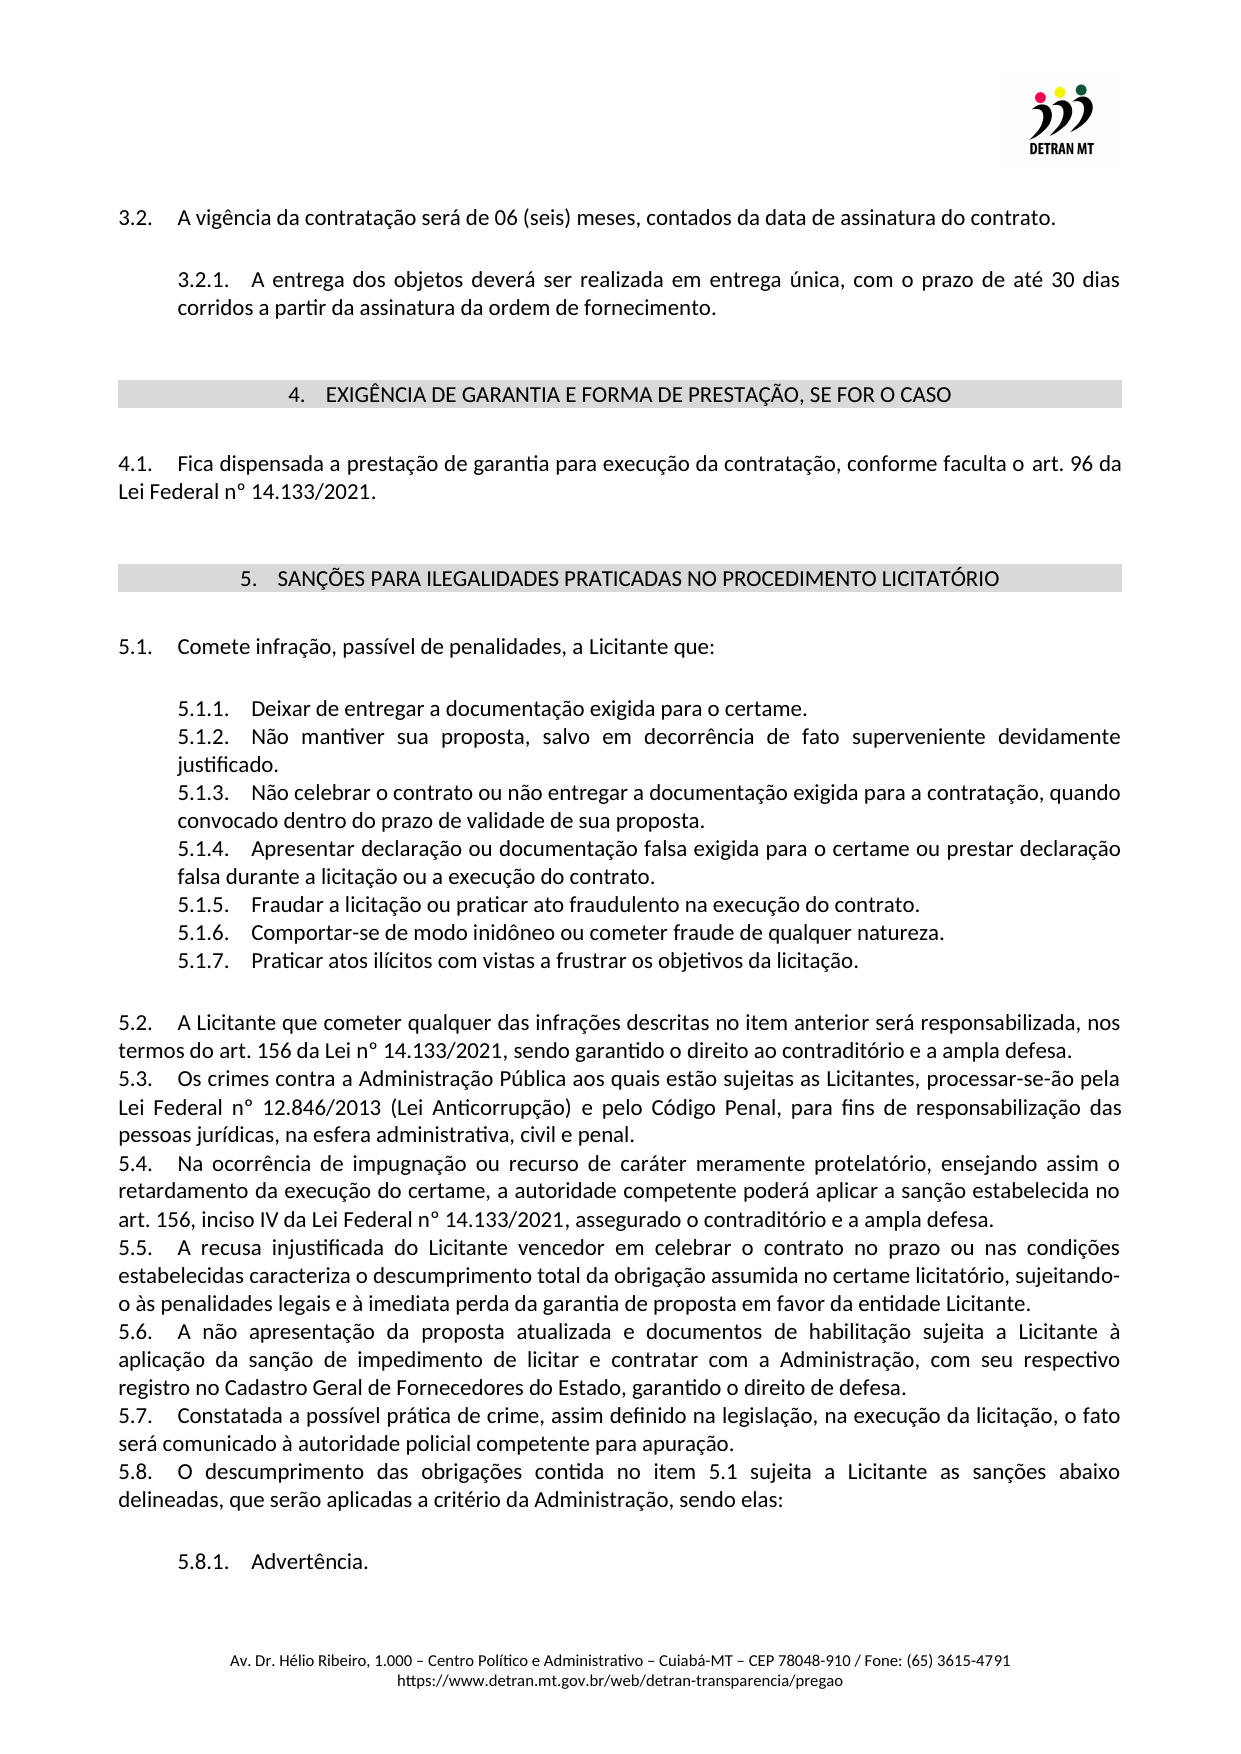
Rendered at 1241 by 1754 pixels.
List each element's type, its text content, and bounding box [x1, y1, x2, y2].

list Deixar de entregar a documentação exigida para o certame. [177, 694, 1122, 722]
list Comete infração, passível de penalidades, a Licitante que: [118, 632, 1122, 660]
list O descumprimento das obrigações contida no item 5.1 sujeita a Licitante as sanções abaixo delineadas, que serão aplicadas a critério da Administração, sendo elas: [118, 1457, 1122, 1513]
list Constatada a possível prática de crime, assim definido na legislação, na execução da licitação, o fato será comunicado à autoridade policial competente para apuração. [118, 1401, 1122, 1457]
list A não apresentação da proposta atualizada e documentos de habilitação sujeita a Licitante à aplicação da sanção de impedimento de licitar e contratar com a Administração, com seu respectivo registro no Cadastro Geral de Fornecedores do Estado, garantido o direito de defesa. [118, 1317, 1122, 1401]
list Apresentar declaração ou documentação falsa exigida para o certame ou prestar declaração falsa durante a licitação ou a execução do contrato. [177, 834, 1122, 890]
list SANÇÕES PARA ILEGALIDADES PRATICADAS NO PROCEDIMENTO LICITATÓRIO [118, 564, 1122, 592]
list A entrega dos objetos deverá ser realizada em entrega única, com o prazo de até 30 dias corridos a partir da assinatura da ordem de fornecimento. [177, 265, 1122, 321]
list Advertência. [177, 1547, 1122, 1575]
list Praticar atos ilícitos com vistas a frustrar os objetivos da licitação. [177, 946, 1122, 974]
list A recusa injustificada do Licitante vencedor em celebrar o contrato no prazo ou nas condições estabelecidas caracteriza o descumprimento total da obrigação assumida no certame licitatório, sujeitando-o às penalidades legais e à imediata perda da garantia de proposta em favor da entidade Licitante. [118, 1233, 1122, 1317]
list A vigência da contratação será de 06 (seis) meses, contados da data de assinatura do contrato. [118, 203, 1122, 231]
list EXIGÊNCIA DE GARANTIA E FORMA DE PRESTAÇÃO, SE FOR O CASO [118, 380, 1122, 408]
list Na ocorrência de impugnação ou recurso de caráter meramente protelatório, ensejando assim o retardamento da execução do certame, a autoridade competente poderá aplicar a sanção estabelecida no art. 156, inciso IV da Lei Federal nº 14.133/2021, assegurado o contraditório e a ampla defesa. [118, 1149, 1122, 1233]
list Fica dispensada a prestação de garantia para execução da contratação, conforme faculta o art. 96 da Lei Federal nº 14.133/2021. [118, 449, 1122, 505]
list Fraudar a licitação ou praticar ato fraudulento na execução do contrato. [177, 890, 1122, 918]
picture [1000, 73, 1123, 170]
list A Licitante que cometer qualquer das infrações descritas no item anterior será responsabilizada, nos termos do art. 156 da Lei nº 14.133/2021, sendo garantido o direito ao contraditório e a ampla defesa. [118, 1008, 1122, 1064]
list Os crimes contra a Administração Pública aos quais estão sujeitas as Licitantes, processar-se-ão pela Lei Federal nº 12.846/2013 (Lei Anticorrupção) e pelo Código Penal, para fins de responsabilização das pessoas jurídicas, na esfera administrativa, civil e penal. [118, 1064, 1122, 1149]
list Não celebrar o contrato ou não entregar a documentação exigida para a contratação, quando convocado dentro do prazo de validade de sua proposta. [177, 778, 1122, 834]
list Não mantiver sua proposta, salvo em decorrência de fato superveniente devidamente justificado. [177, 722, 1122, 778]
list Comportar-se de modo inidôneo ou cometer fraude de qualquer natureza. [177, 918, 1122, 946]
